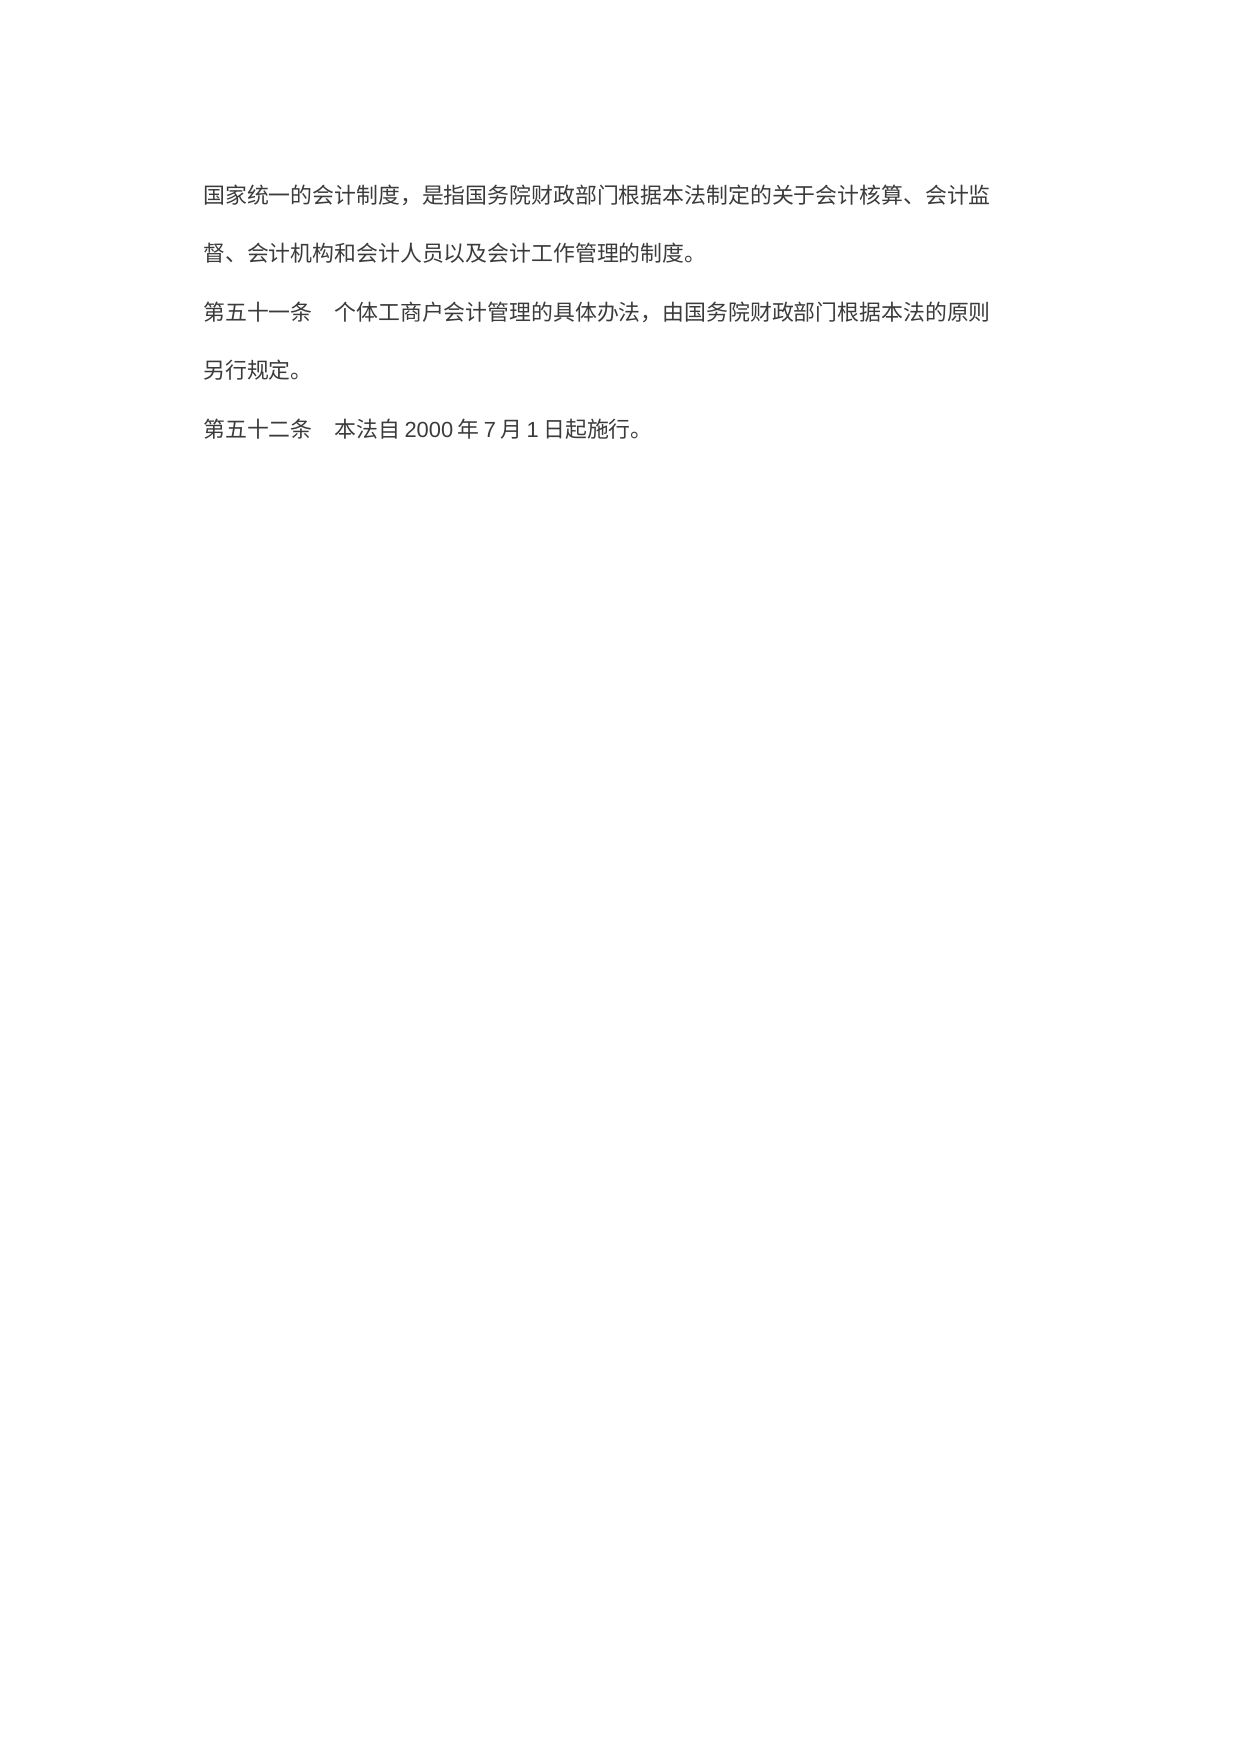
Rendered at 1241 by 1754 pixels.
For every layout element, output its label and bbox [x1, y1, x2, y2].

table_header [188, 162, 1009, 479]
